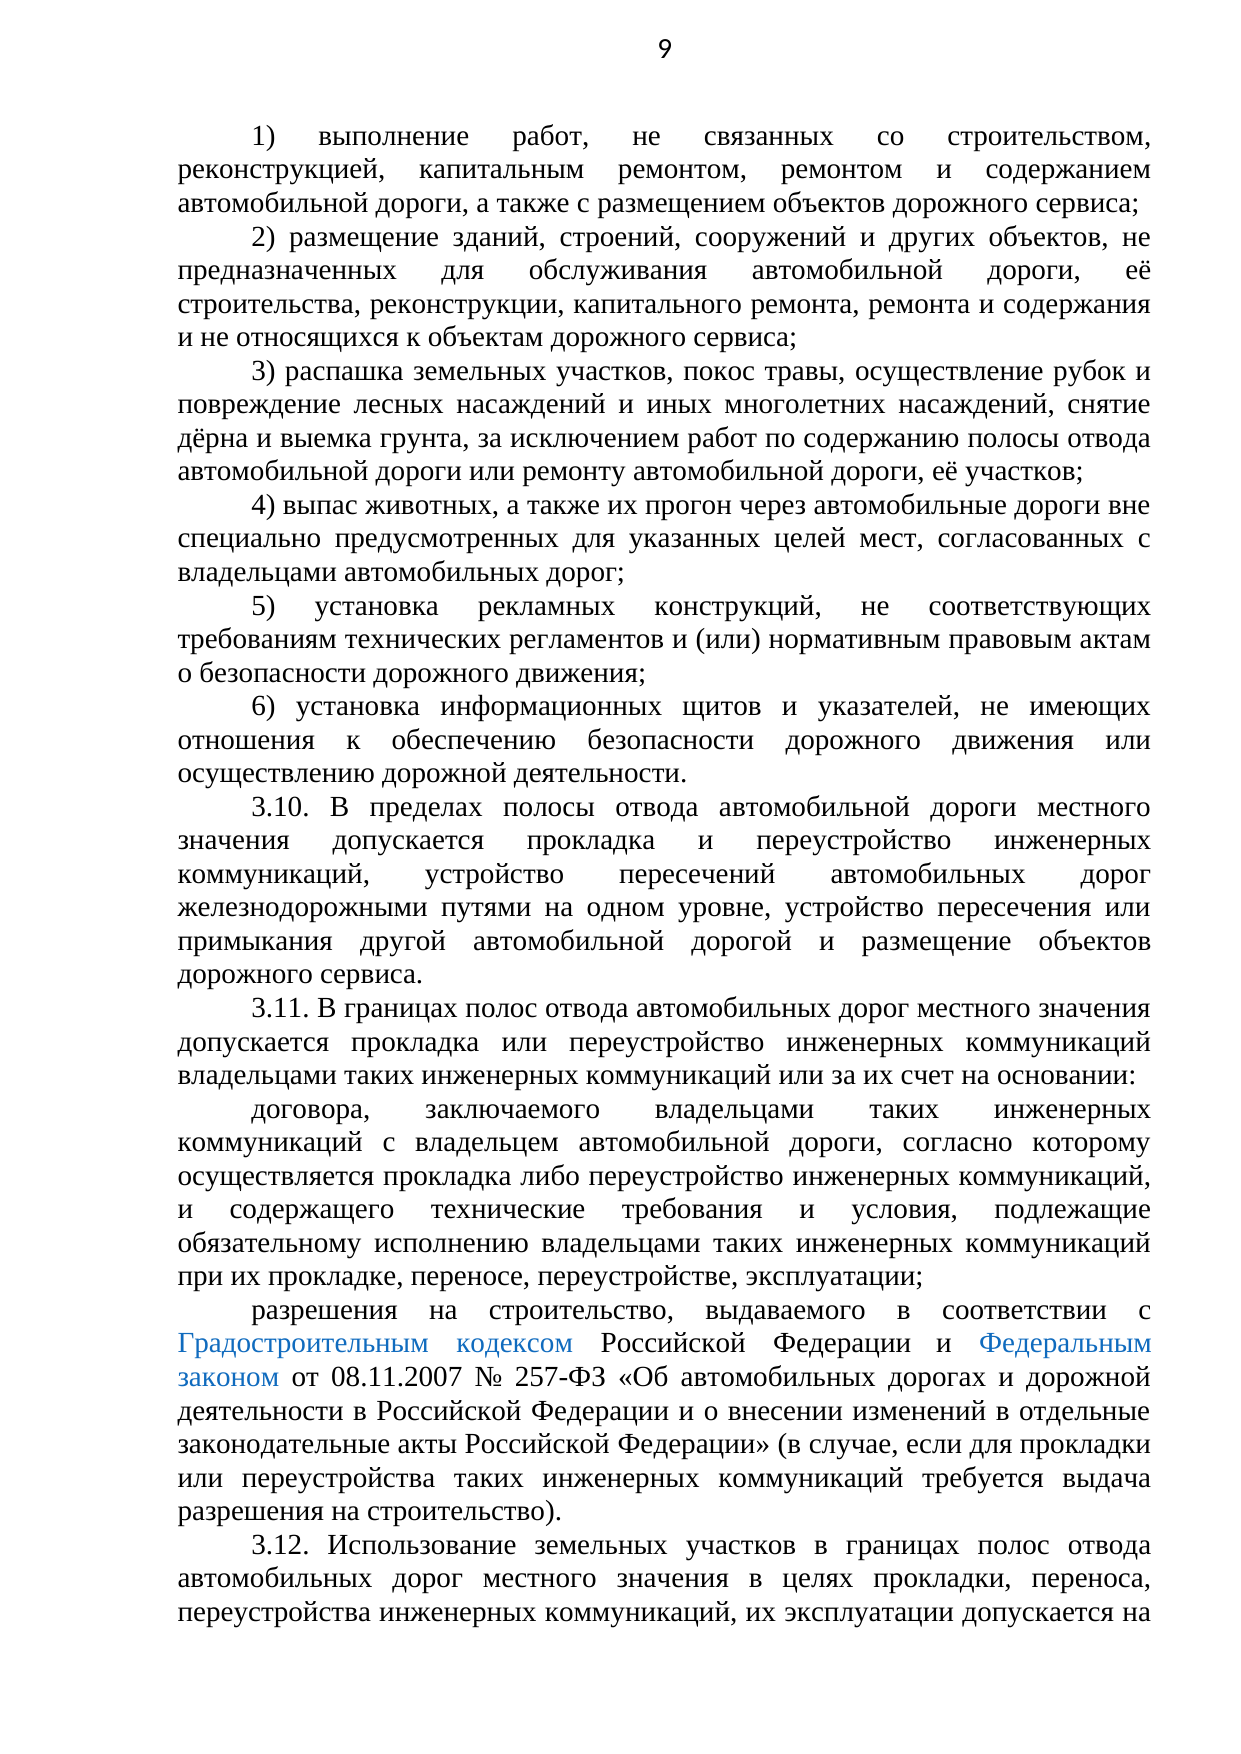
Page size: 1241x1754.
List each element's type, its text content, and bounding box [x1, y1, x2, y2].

text 1) выполнение работ, не связанных со строительством, реконструкцией, капитальным ремонтом, ремонтом и содержанием автомобильной дороги, а также с размещением объектов дорожного сервиса; [177, 118, 1152, 219]
text 4) выпас животных, а также их прогон через автомобильные дороги вне специально предусмотренных для указанных целей мест, согласованных с владельцами автомобильных дорог; [177, 487, 1152, 588]
text 3.10. В пределах полосы отвода автомобильной дороги местного значения допускается прокладка и переустройство инженерных коммуникаций, устройство пересечений автомобильных дорог железнодорожными путями на одном уровне, устройство пересечения или примыкания другой автомобильной дорогой и размещение объектов дорожного сервиса. [177, 789, 1152, 990]
text 3) распашка земельных участков, покос травы, осуществление рубок и повреждение лесных насаждений и иных многолетних насаждений, снятие дёрна и выемка грунта, за исключением работ по содержанию полосы отвода автомобильной дороги или ремонту автомобильной дороги, её участков; [177, 353, 1152, 487]
text 5) установка рекламных конструкций, не соответствующих требованиям технических регламентов и (или) нормативным правовым актам о безопасности дорожного движения; [177, 588, 1152, 688]
text 3.11. В границах полос отвода автомобильных дорог местного значения допускается прокладка или переустройство инженерных коммуникаций владельцами таких инженерных коммуникаций или за их счет на основании: [177, 990, 1152, 1091]
text договора, заключаемого владельцами таких инженерных коммуникаций с владельцем автомобильной дороги, согласно которому осуществляется прокладка либо переустройство инженерных коммуникаций, и содержащего технические требования и условия, подлежащие обязательному исполнению владельцами таких инженерных коммуникаций при их прокладке, переносе, переустройстве, эксплуатации; [177, 1091, 1152, 1292]
text 6) установка информационных щитов и указателей, не имеющих отношения к обеспечению безопасности дорожного движения или осуществлению дорожной деятельности. [177, 688, 1152, 789]
text разрешения на строительство, выдаваемого в соответствии с Градостроительным кодексом Российской Федерации и Федеральным законом от 08.11.2007 № 257-ФЗ «Об автомобильных дорогах и дорожной деятельности в Российской Федерации и о внесении изменений в отдельные законодательные акты Российской Федерации» (в случае, если для прокладки или переустройства таких инженерных коммуникаций требуется выдача разрешения на строительство). [177, 1292, 1152, 1527]
text 2) размещение зданий, строений, сооружений и других объектов, не предназначенных для обслуживания автомобильной дороги, её строительства, реконструкции, капитального ремонта, ремонта и содержания и не относящихся к объектам дорожного сервиса; [177, 219, 1152, 353]
